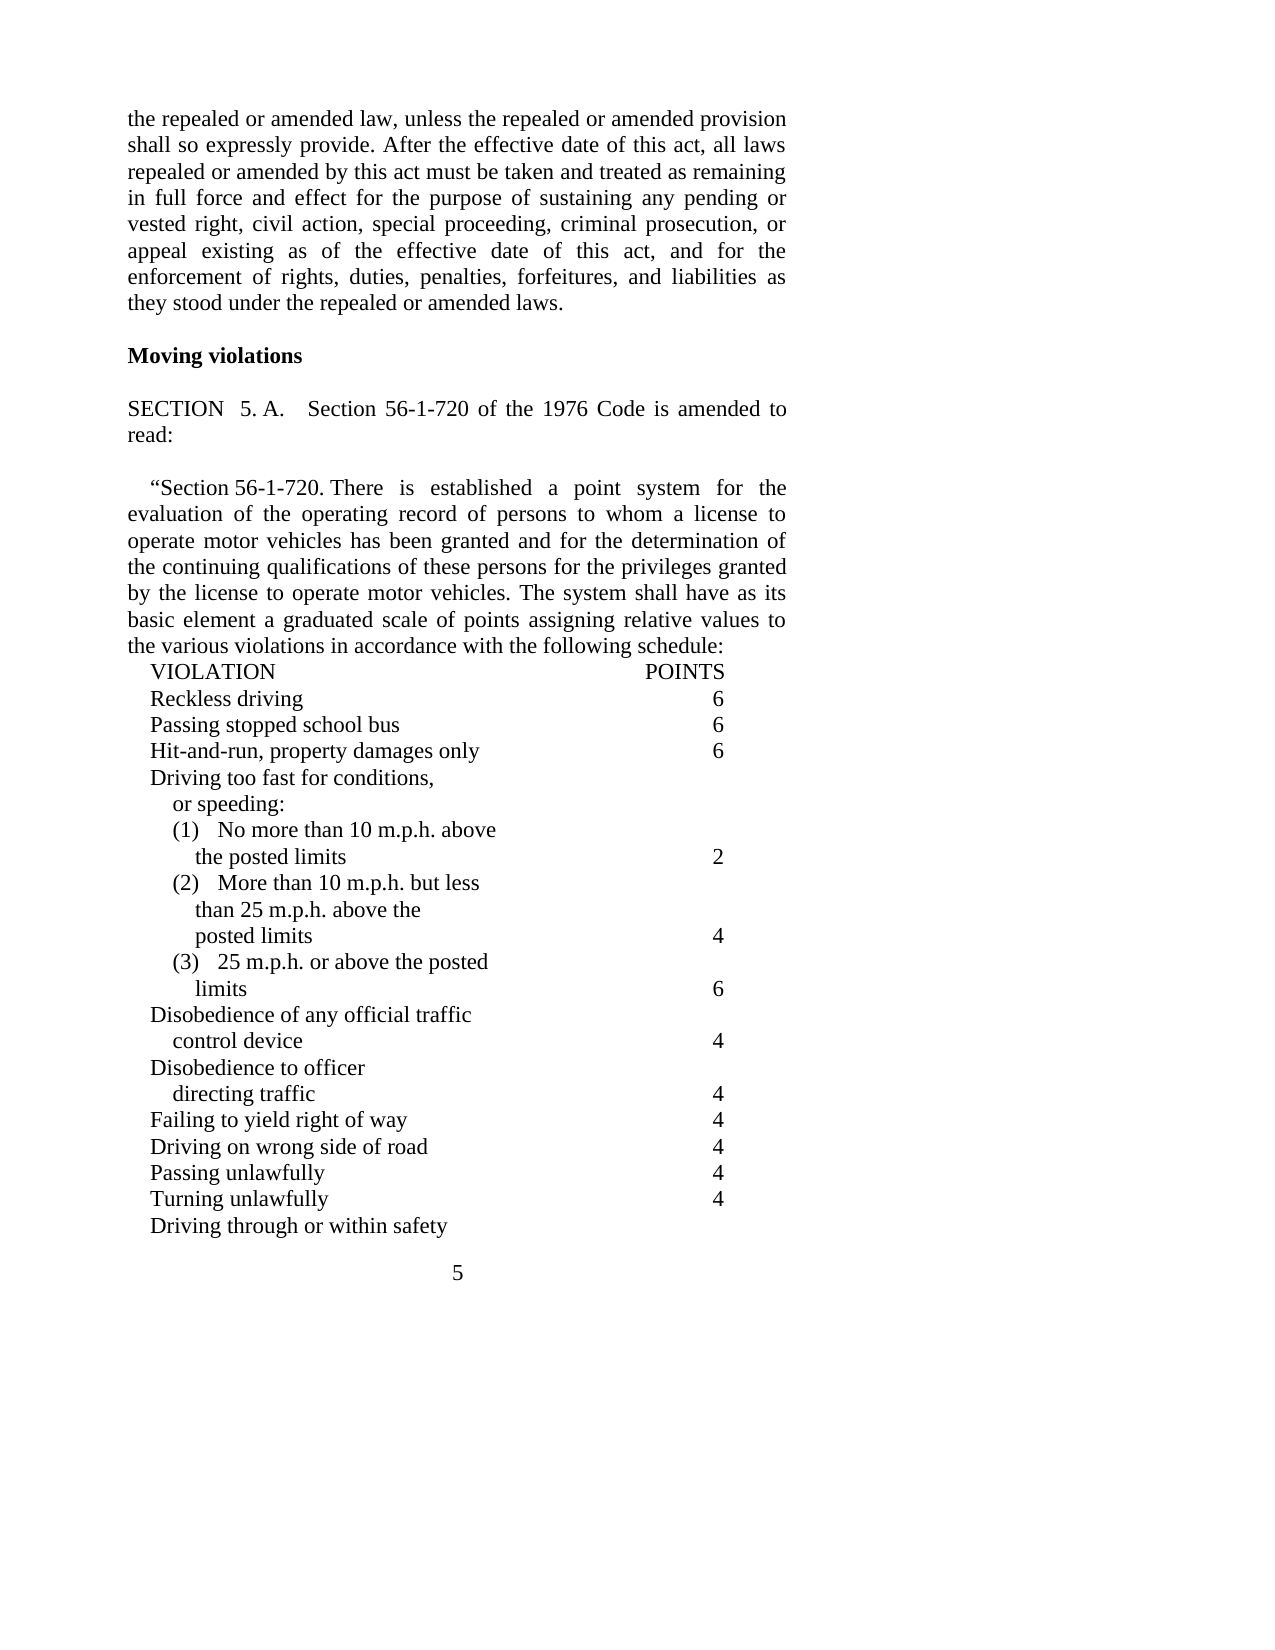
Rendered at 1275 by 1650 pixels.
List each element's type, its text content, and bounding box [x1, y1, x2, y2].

text limits 6 [127, 975, 787, 1001]
text directing traffic 4 [127, 1080, 787, 1106]
text Driving on wrong side of road 4 [127, 1133, 787, 1159]
text control device 4 [127, 1027, 787, 1054]
text (3) 25 m.p.h. or above the posted [127, 948, 787, 975]
text (1) No more than 10 m.p.h. above [127, 817, 787, 843]
text Reckless driving 6 [127, 685, 787, 711]
text the posted limits 2 [127, 843, 787, 869]
text Disobedience to officer [127, 1054, 787, 1080]
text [127, 105, 787, 316]
text Turning unlawfully 4 [127, 1186, 787, 1212]
text Moving violations [127, 342, 787, 368]
text VIOLATION POINTS [127, 658, 787, 685]
text Driving too fast for conditions, [127, 764, 787, 790]
text “Section 56-1-720. There is established a point system for the evaluation of the operating record of persons to whom a license to operate motor vehicles has been granted and for the determination of the continuing qualifications of these persons for the privileges granted by the license to operate motor vehicles. The system shall have as its basic element a graduated scale of points assigning relative values to the various violations in accordance with the following schedule: [127, 474, 787, 658]
text than 25 m.p.h. above the [127, 896, 787, 922]
text Passing unlawfully 4 [127, 1159, 787, 1186]
text SECTION 5. A. Section 56-1-720 of the 1976 Code is amended to read: [127, 395, 787, 448]
text Hit-and-run, property damages only 6 [127, 737, 787, 764]
text or speeding: [127, 790, 787, 817]
text Failing to yield right of way 4 [127, 1106, 787, 1133]
text posted limits 4 [127, 922, 787, 948]
text (2) More than 10 m.p.h. but less [127, 869, 787, 896]
text Passing stopped school bus 6 [127, 711, 787, 737]
text Disobedience of any official traffic [127, 1001, 787, 1027]
text Driving through or within safety [127, 1212, 787, 1238]
